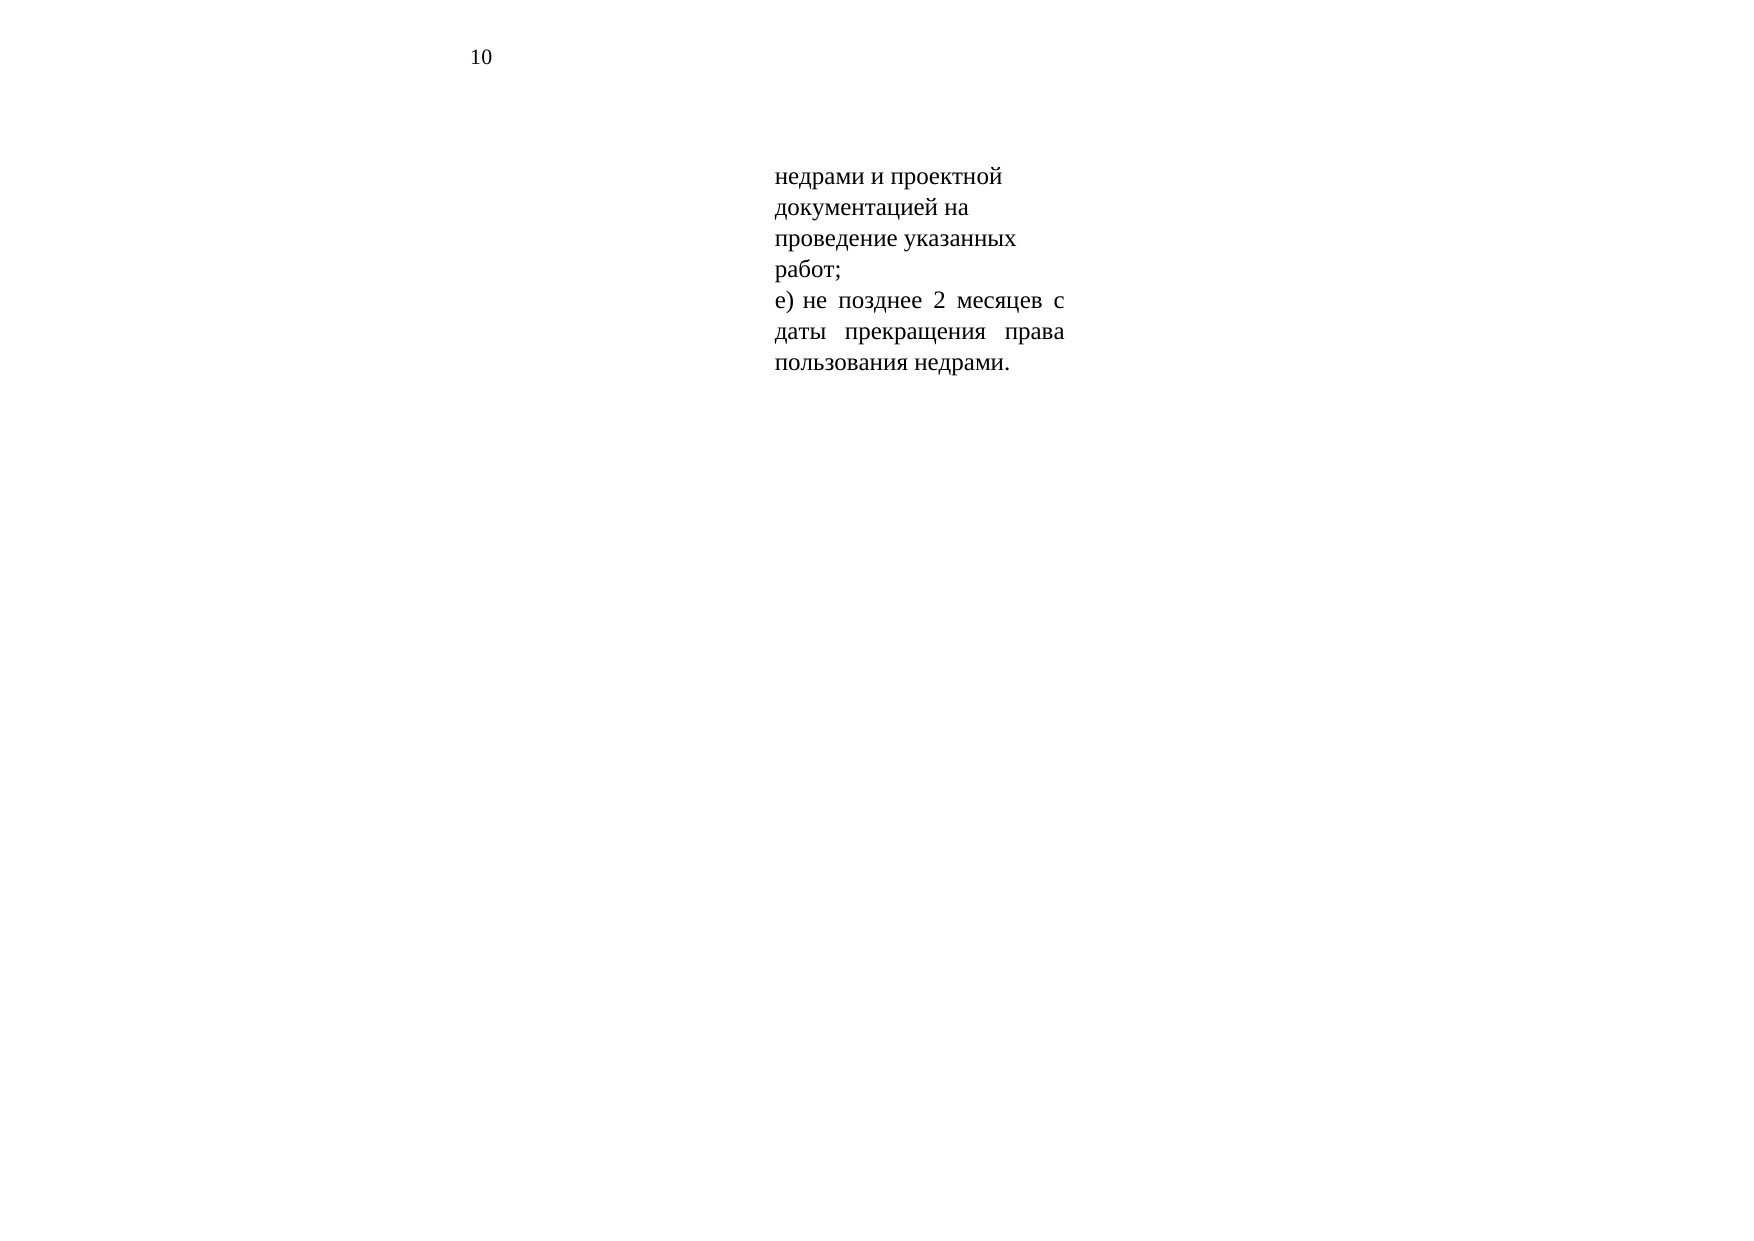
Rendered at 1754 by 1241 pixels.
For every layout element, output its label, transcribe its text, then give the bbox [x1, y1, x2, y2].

text 10 [470, 47, 492, 69]
text недрами и проектной документацией на проведение указанных работ; [774, 160, 1038, 284]
text е) не позднее 2 месяцев с даты прекращения права пользования недрами. [774, 284, 1065, 377]
